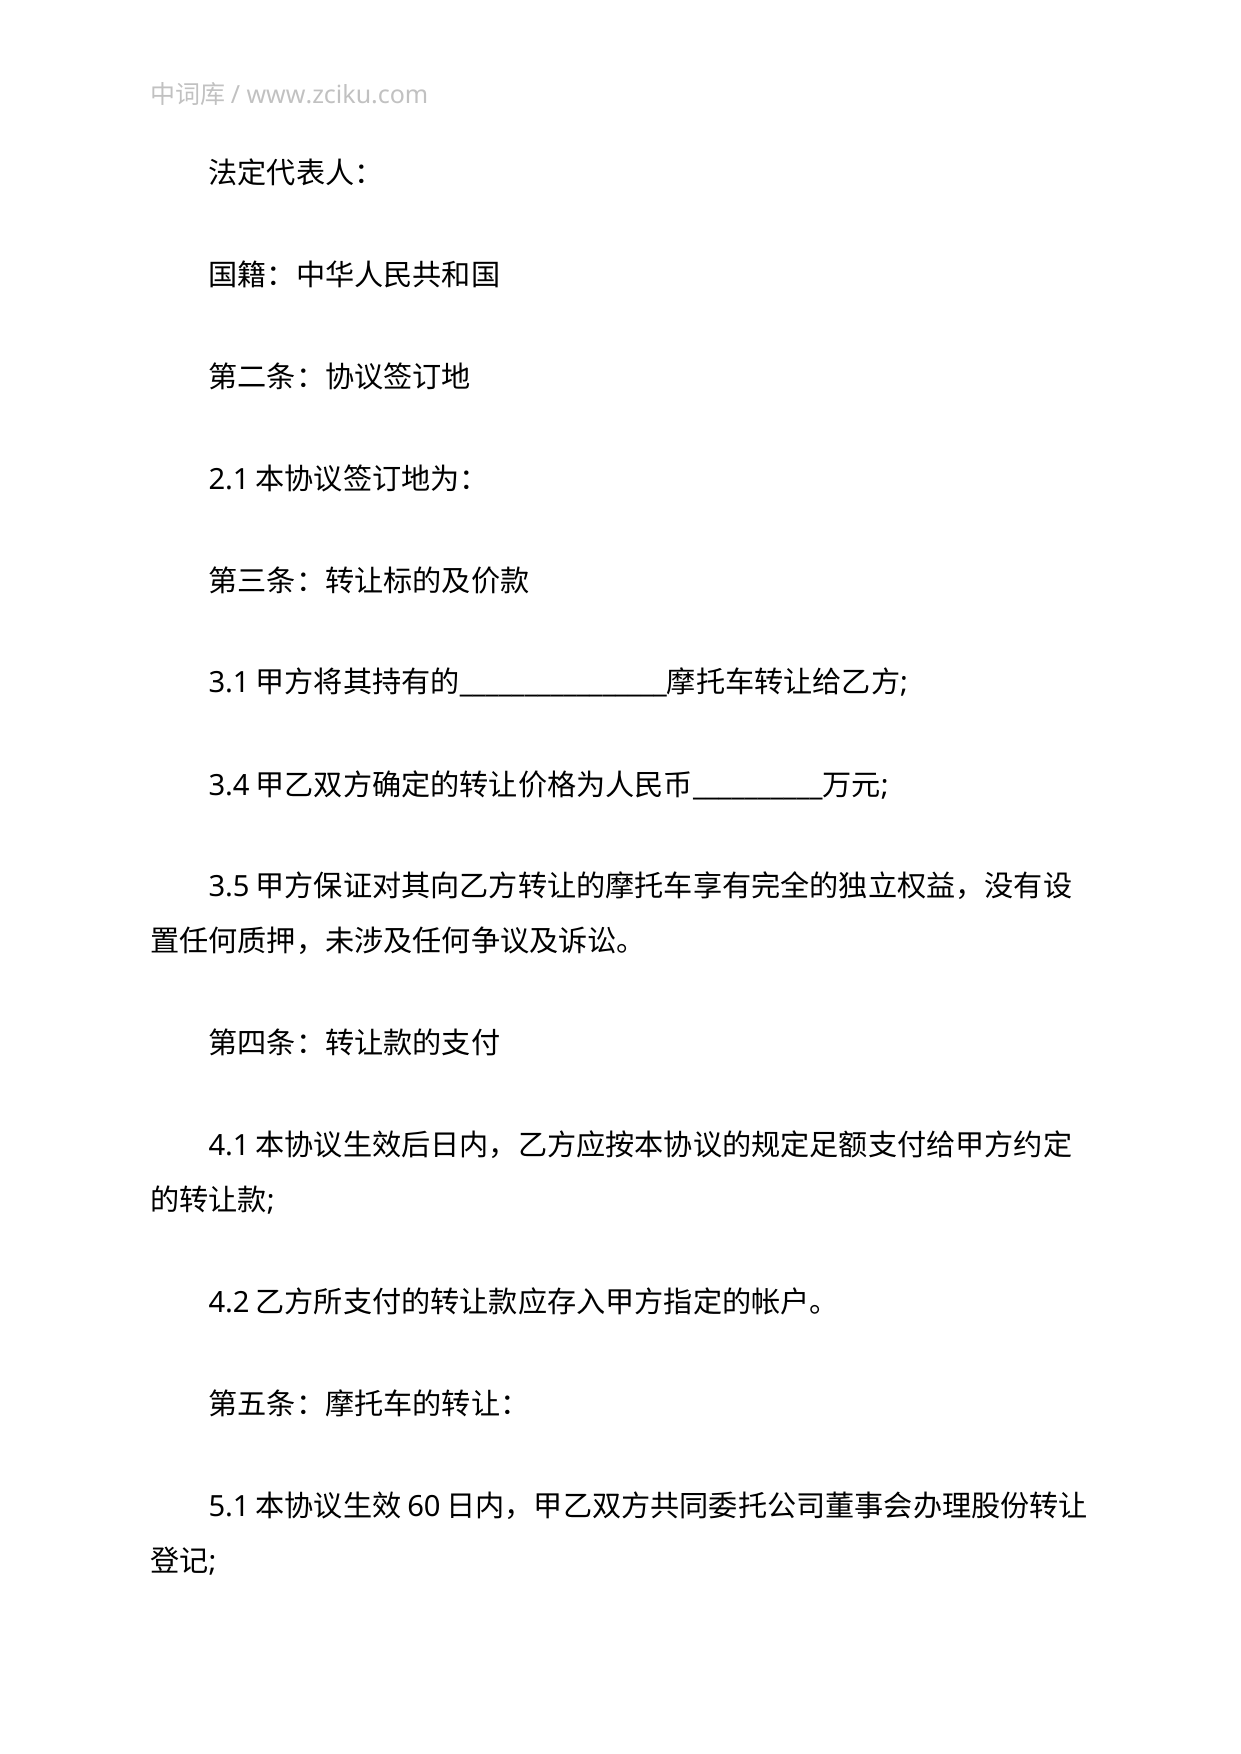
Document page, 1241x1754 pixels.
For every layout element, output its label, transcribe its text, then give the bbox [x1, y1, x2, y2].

text 第二条：协议签订地 [150, 353, 1090, 396]
text 法定代表人： [150, 150, 1090, 192]
text 2.1本协议签订地为： [150, 455, 1090, 498]
text 5.1本协议生效60日内，甲乙双方共同委托公司董事会办理股份转让登记; [150, 1482, 1090, 1580]
text 第四条：转让款的支付 [150, 1020, 1090, 1062]
text 国籍：中华人民共和国 [150, 252, 1090, 294]
text 3.5甲方保证对其向乙方转让的摩托车享有完全的独立权益，没有设置任何质押，未涉及任何争议及诉讼。 [150, 863, 1090, 960]
text 3.1甲方将其持有的________________摩托车转让给乙方; [150, 659, 1090, 701]
text 4.1本协议生效后日内，乙方应按本协议的规定足额支付给甲方约定的转让款; [150, 1122, 1090, 1219]
text 4.2乙方所支付的转让款应存入甲方指定的帐户。 [150, 1278, 1090, 1321]
text 3.4甲乙双方确定的转让价格为人民币__________万元; [150, 761, 1090, 803]
text 第三条：转让标的及价款 [150, 557, 1090, 599]
text 第五条：摩托车的转让： [150, 1381, 1090, 1423]
